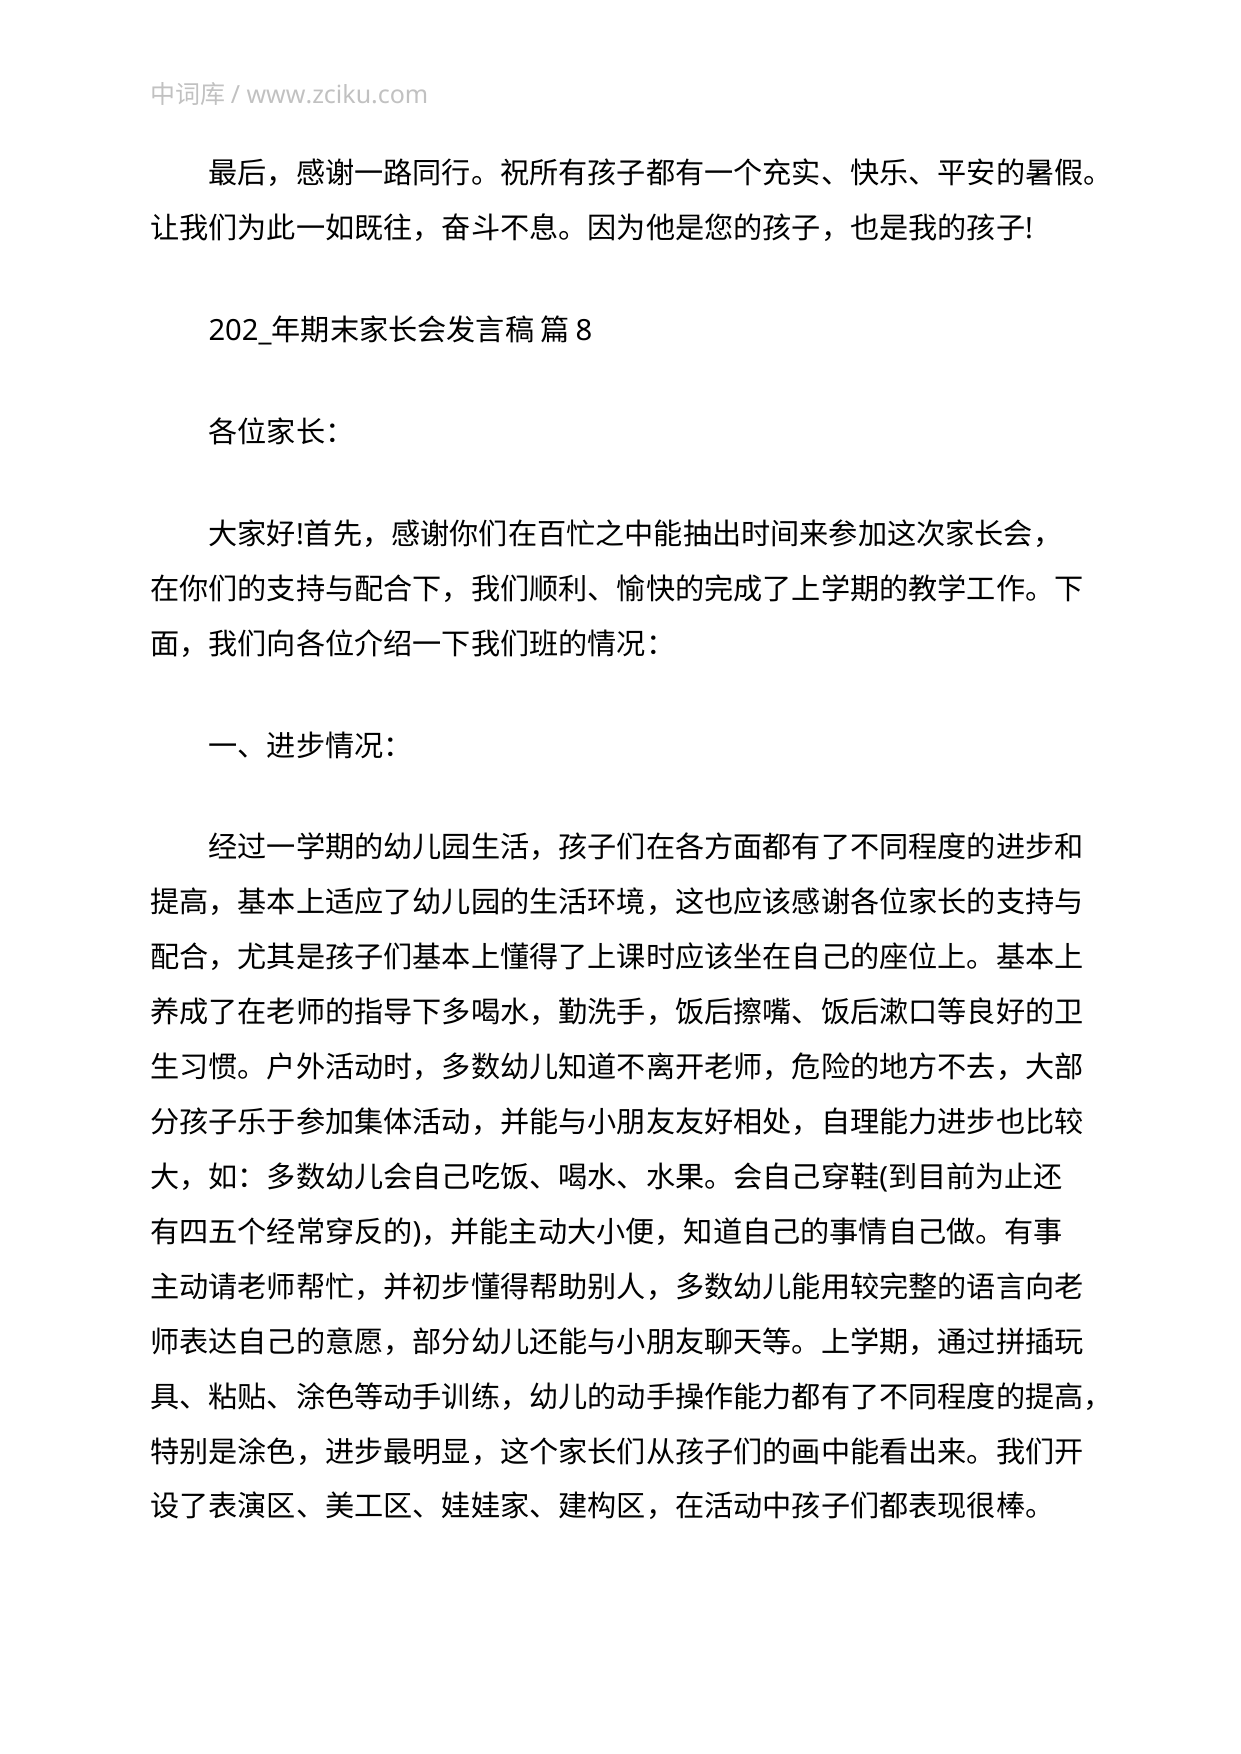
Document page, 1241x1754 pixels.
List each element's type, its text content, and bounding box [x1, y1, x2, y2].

text 大家好!首先，感谢你们在百忙之中能抽出时间来参加这次家长会，在你们的支持与配合下，我们顺利、愉快的完成了上学期的教学工作。下面，我们向各位介绍一下我们班的情况： [150, 511, 1090, 663]
text 最后，感谢一路同行。祝所有孩子都有一个充实、快乐、平安的暑假。让我们为此一如既往，奋斗不息。因为他是您的孩子，也是我的孩子! [150, 150, 1090, 247]
text 一、进步情况： [150, 722, 1090, 764]
text 各位家长： [150, 409, 1090, 451]
text 202_年期末家长会发言稿 篇8 [150, 307, 1090, 349]
text 经过一学期的幼儿园生活，孩子们在各方面都有了不同程度的进步和提高，基本上适应了幼儿园的生活环境，这也应该感谢各位家长的支持与配合，尤其是孩子们基本上懂得了上课时应该坐在自己的座位上。基本上养成了在老师的指导下多喝水，勤洗手，饭后擦嘴、饭后漱口等良好的卫生习惯。户外活动时，多数幼儿知道不离开老师，危险的地方不去，大部分孩子乐于参加集体活动，并能与小朋友友好相处，自理能力进步也比较大，如：多数幼儿会自己吃饭、喝水、水果。会自己穿鞋(到目前为止还有四五个经常穿反的)，并能主动大小便，知道自己的事情自己做。有事主动请老师帮忙，并初步懂得帮助别人，多数幼儿能用较完整的语言向老师表达自己的意愿，部分幼儿还能与小朋友聊天等。上学期，通过拼插玩具、粘贴、涂色等动手训练，幼儿的动手操作能力都有了不同程度的提高，特别是涂色，进步最明显，这个家长们从孩子们的画中能看出来。我们开设了表演区、美工区、娃娃家、建构区，在活动中孩子们都表现很棒。 [150, 824, 1090, 1525]
